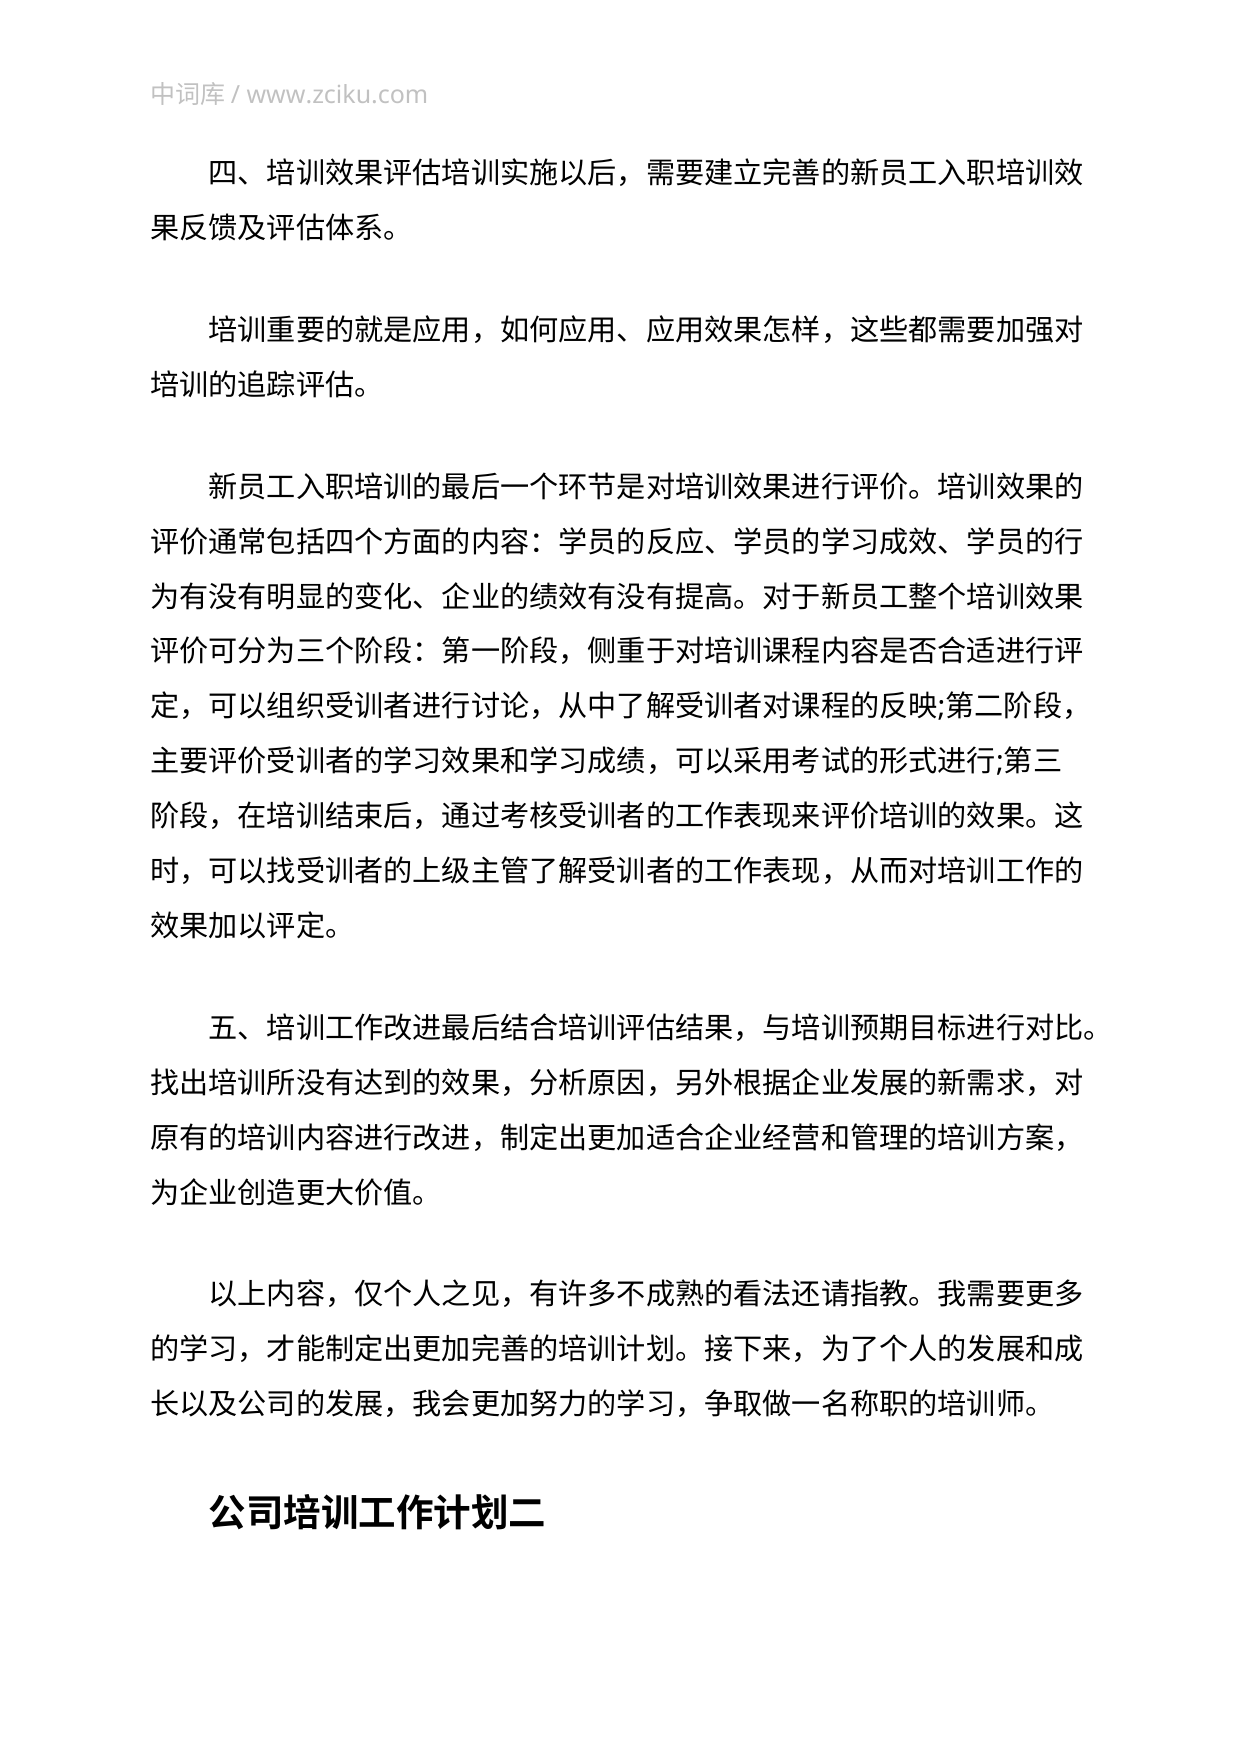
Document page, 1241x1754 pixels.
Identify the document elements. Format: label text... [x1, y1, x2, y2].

text 五、培训工作改进最后结合培训评估结果，与培训预期目标进行对比。找出培训所没有达到的效果，分析原因，另外根据企业发展的新需求，对原有的培训内容进行改进，制定出更加适合企业经营和管理的培训方案，为企业创造更大价值。 [150, 1004, 1090, 1211]
text 以上内容，仅个人之见，有许多不成熟的看法还请指教。我需要更多的学习，才能制定出更加完善的培训计划。接下来，为了个人的发展和成长以及公司的发展，我会更加努力的学习，争取做一名称职的培训师。 [150, 1271, 1090, 1423]
text 新员工入职培训的最后一个环节是对培训效果进行评价。培训效果的评价通常包括四个方面的内容：学员的反应、学员的学习成效、学员的行为有没有明显的变化、企业的绩效有没有提高。对于新员工整个培训效果评价可分为三个阶段：第一阶段，侧重于对培训课程内容是否合适进行评定，可以组织受训者进行讨论，从中了解受训者对课程的反映;第二阶段，主要评价受训者的学习效果和学习成绩，可以采用考试的形式进行;第三阶段，在培训结束后，通过考核受训者的工作表现来评价培训的效果。这时，可以找受训者的上级主管了解受训者的工作表现，从而对培训工作的效果加以评定。 [150, 463, 1090, 945]
text 公司培训工作计划二 [150, 1482, 1090, 1537]
text 培训重要的就是应用，如何应用、应用效果怎样，这些都需要加强对培训的追踪评估。 [150, 307, 1090, 404]
text 四、培训效果评估培训实施以后，需要建立完善的新员工入职培训效果反馈及评估体系。 [150, 150, 1090, 247]
